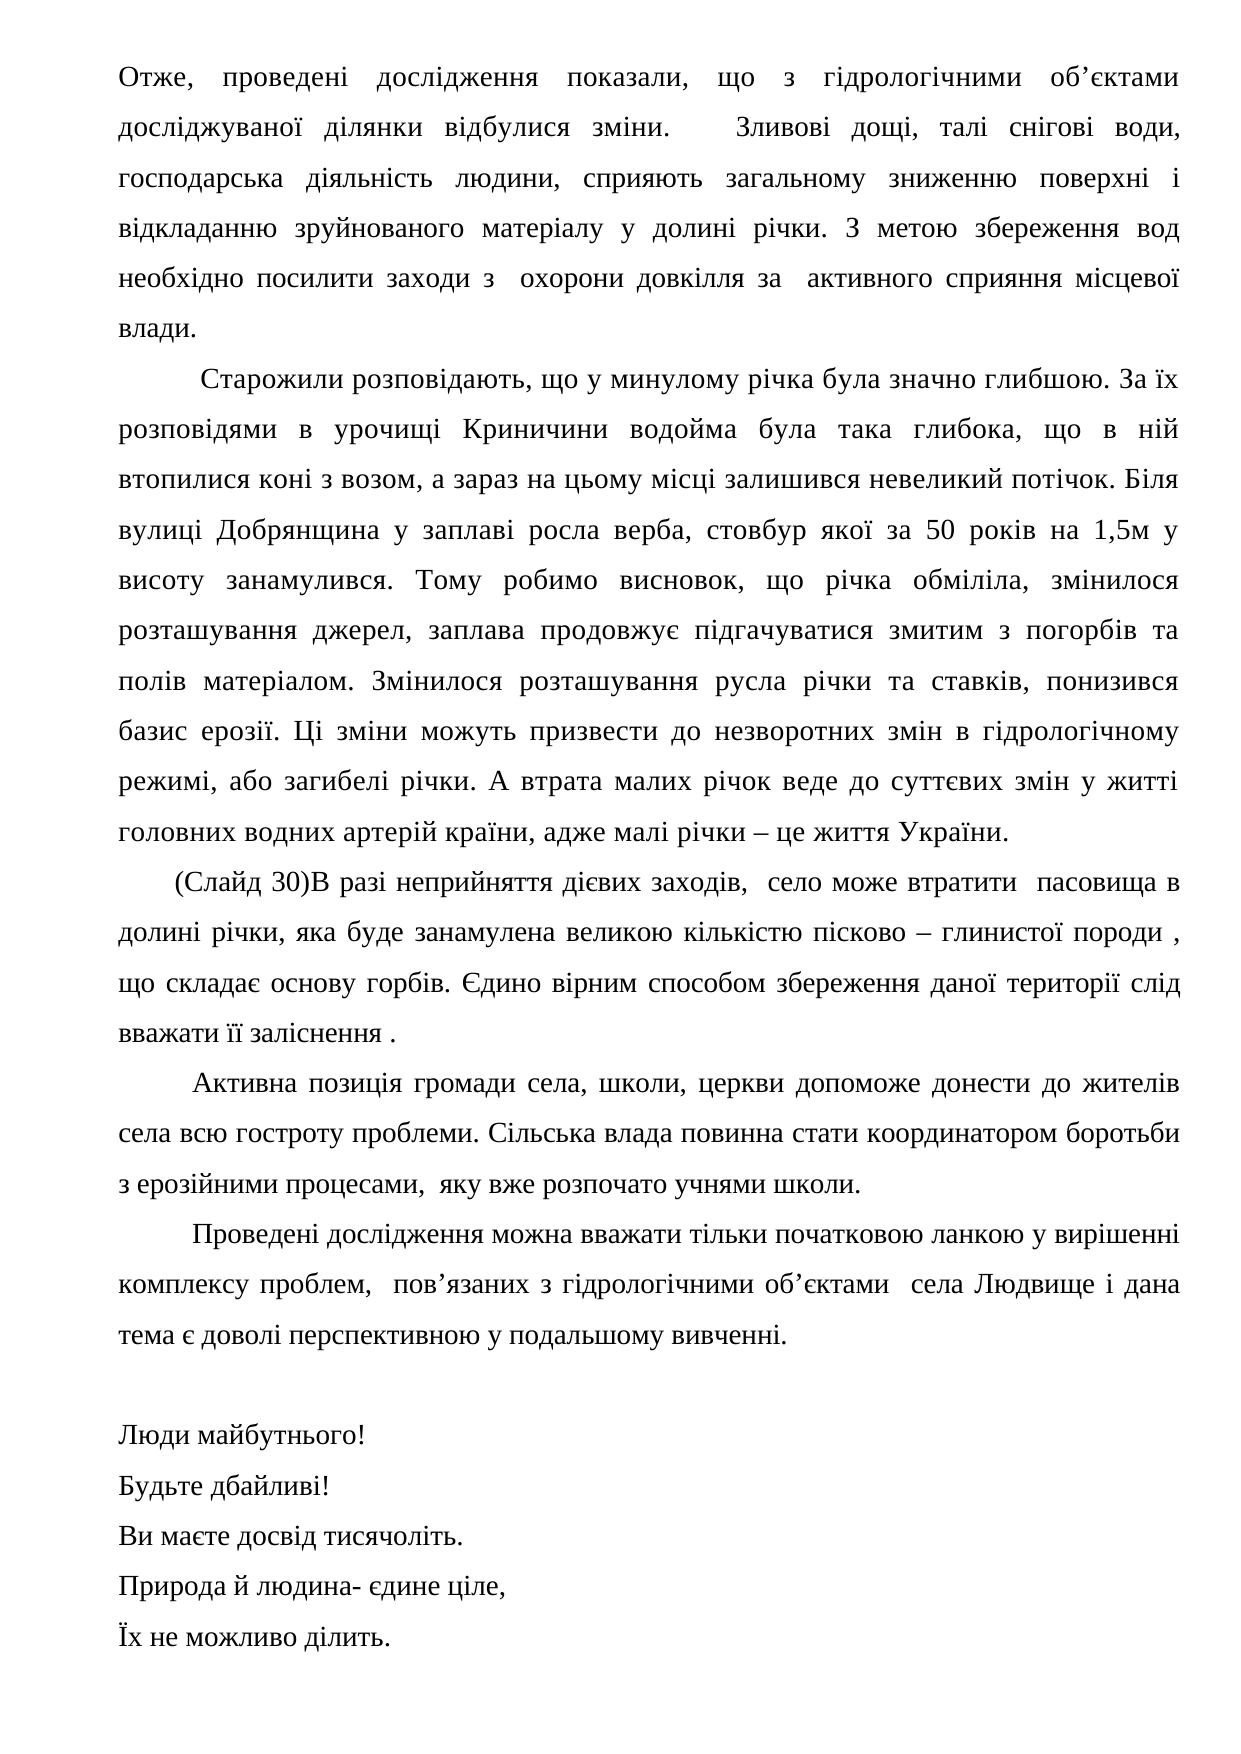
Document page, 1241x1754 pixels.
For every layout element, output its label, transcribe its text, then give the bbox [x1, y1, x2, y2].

text Люди майбутнього! [118, 1417, 1181, 1451]
text Будьте дбайливі! [118, 1468, 1181, 1501]
text Ви маєте досвід тисячоліть. [118, 1518, 1181, 1552]
text Природа й людина- єдине ціле, [118, 1568, 1181, 1602]
text (Слайд 30)В разі неприйняття дієвих заходів, село може втратити пасовища в долині річки, яка буде занамулена великою кількістю пісково – глинистої породи , що складає основу горбів. Єдино вірним способом збереження даної території слід вважати її заліснення . [118, 864, 1181, 1048]
text Отже, проведені дослідження показали, що з гідрологічними об’єктами досліджуваної ділянки відбулися зміни. Зливові дощі, талі снігові води, господарська діяльність людини, сприяють загальному зниженню поверхні і відкладанню зруйнованого матеріалу у долині річки. З метою збереження вод необхідно посилити заходи з охорони довкілля за активного сприяння місцевої влади. [118, 59, 1181, 344]
text Їх не можливо ділить. [118, 1619, 1181, 1652]
text Старожили розповідають, що у минулому річка була значно глибшою. За їх розповідями в урочищі Криничини водойма була така глибока, що в ній втопилися коні з возом, а зараз на цьому місці залишився невеликий потічок. Біля вулиці Добрянщина у заплаві росла верба, стовбур якої за 50 років на 1,5м у висоту занамулився. Тому робимо висновок, що річка обміліла, змінилося розташування джерел, заплава продовжує підгачуватися змитим з погорбів та полів матеріалом. Змінилося розташування русла річки та ставків, понизився базис ерозії. Ці зміни можуть призвести до незворотних змін в гідрологічному режимі, або загибелі річки. А втрата малих річок веде до суттєвих змін у житті головних водних артерій країни, адже малі річки – це життя України. [118, 361, 1181, 847]
text Активна позиція громади села, школи, церкви допоможе донести до жителів села всю гостроту проблеми. Сільська влада повинна стати координатором боротьби з ерозійними процесами, яку вже розпочато учнями школи. [118, 1065, 1181, 1199]
text Проведені дослідження можна вважати тільки початковою ланкою у вирішенні комплексу проблем, пов’язаних з гідрологічними об’єктами села Людвище і дана тема є доволі перспективною у подальшому вивченні. [118, 1216, 1181, 1350]
